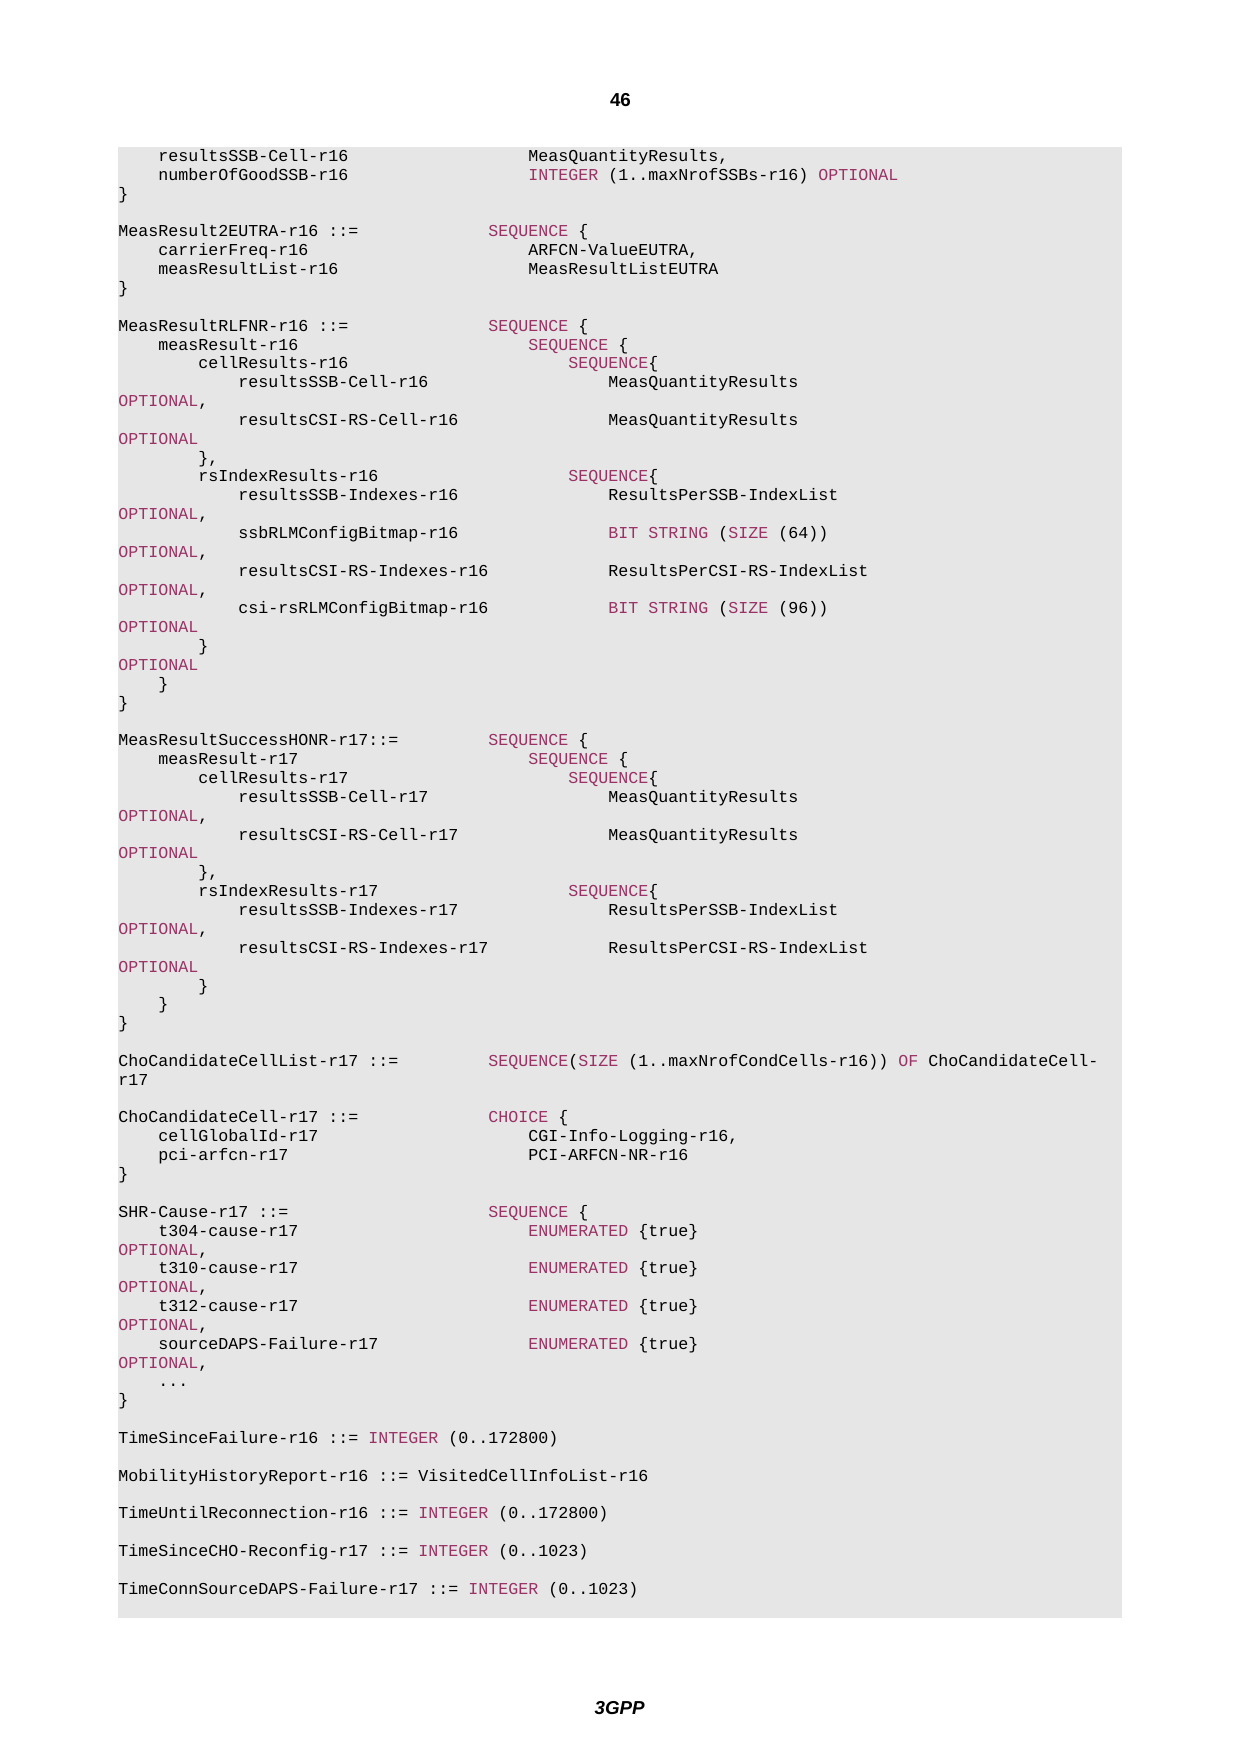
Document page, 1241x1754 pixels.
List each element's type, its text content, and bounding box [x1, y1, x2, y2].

text t304-cause-r17 ENUMERATED {true} OPTIONAL, [118, 1222, 1122, 1260]
text TimeUntilReconnection-r16 ::= INTEGER (0..172800) [118, 1505, 1122, 1524]
text resultsSSB-Indexes-r17 ResultsPerSSB-IndexList OPTIONAL, [118, 902, 1122, 939]
text SHR-Cause-r17 ::= SEQUENCE { [118, 1203, 1122, 1222]
text MeasResult2EUTRA-r16 ::= SEQUENCE { [118, 223, 1122, 242]
text rsIndexResults-r16 SEQUENCE{ [118, 468, 1122, 487]
text t312-cause-r17 ENUMERATED {true} OPTIONAL, [118, 1298, 1122, 1335]
text resultsCSI-RS-Cell-r17 MeasQuantityResults OPTIONAL [118, 826, 1122, 864]
text resultsSSB-Indexes-r16 ResultsPerSSB-IndexList OPTIONAL, [118, 487, 1122, 524]
text resultsCSI-RS-Cell-r16 MeasQuantityResults OPTIONAL [118, 411, 1122, 449]
text resultsCSI-RS-Indexes-r16 ResultsPerCSI-RS-IndexList OPTIONAL, [118, 562, 1122, 600]
text }, [118, 449, 1122, 468]
text } [118, 694, 1122, 713]
text pci-arfcn-r17 PCI-ARFCN-NR-r16 [118, 1147, 1122, 1166]
text cellGlobalId-r17 CGI-Info-Logging-r16, [118, 1128, 1122, 1147]
text MobilityHistoryReport-r16 ::= VisitedCellInfoList-r16 [118, 1467, 1122, 1486]
text ChoCandidateCellList-r17 ::= SEQUENCE(SIZE (1..maxNrofCondCells-r16)) OF ChoCandidateCell-r17 [118, 1052, 1122, 1090]
text measResult-r16 SEQUENCE { [118, 336, 1122, 355]
text cellResults-r16 SEQUENCE{ [118, 355, 1122, 374]
text numberOfGoodSSB-r16 INTEGER (1..maxNrofSSBs-r16) OPTIONAL [118, 166, 1122, 185]
text resultsSSB-Cell-r16 MeasQuantityResults, [118, 147, 1122, 166]
text t310-cause-r17 ENUMERATED {true} OPTIONAL, [118, 1260, 1122, 1298]
text } [118, 977, 1122, 996]
text carrierFreq-r16 ARFCN-ValueEUTRA, [118, 242, 1122, 261]
text sourceDAPS-Failure-r17 ENUMERATED {true} OPTIONAL, [118, 1335, 1122, 1373]
text resultsCSI-RS-Indexes-r17 ResultsPerCSI-RS-IndexList OPTIONAL [118, 939, 1122, 977]
text ... [118, 1373, 1122, 1392]
text resultsSSB-Cell-r16 MeasQuantityResults OPTIONAL, [118, 374, 1122, 411]
text TimeConnSourceDAPS-Failure-r17 ::= INTEGER (0..1023) [118, 1580, 1122, 1599]
text } [118, 1392, 1122, 1411]
text }, [118, 864, 1122, 883]
text } [118, 1015, 1122, 1034]
text MeasResultSuccessHONR-r17::= SEQUENCE { [118, 732, 1122, 751]
text measResult-r17 SEQUENCE { [118, 751, 1122, 770]
text ChoCandidateCell-r17 ::= CHOICE { [118, 1109, 1122, 1128]
text csi-rsRLMConfigBitmap-r16 BIT STRING (SIZE (96)) OPTIONAL [118, 600, 1122, 638]
text TimeSinceFailure-r16 ::= INTEGER (0..172800) [118, 1429, 1122, 1448]
text MeasResultRLFNR-r16 ::= SEQUENCE { [118, 317, 1122, 336]
text resultsSSB-Cell-r17 MeasQuantityResults OPTIONAL, [118, 788, 1122, 826]
text rsIndexResults-r17 SEQUENCE{ [118, 883, 1122, 902]
text measResultList-r16 MeasResultListEUTRA [118, 261, 1122, 279]
text TimeSinceCHO-Reconfig-r17 ::= INTEGER (0..1023) [118, 1543, 1122, 1562]
text } [118, 279, 1122, 298]
text ssbRLMConfigBitmap-r16 BIT STRING (SIZE (64)) OPTIONAL, [118, 524, 1122, 562]
text } [118, 1166, 1122, 1184]
text cellResults-r17 SEQUENCE{ [118, 770, 1122, 788]
text } [118, 185, 1122, 204]
text } [118, 996, 1122, 1015]
text } OPTIONAL [118, 638, 1122, 675]
text } [118, 675, 1122, 694]
